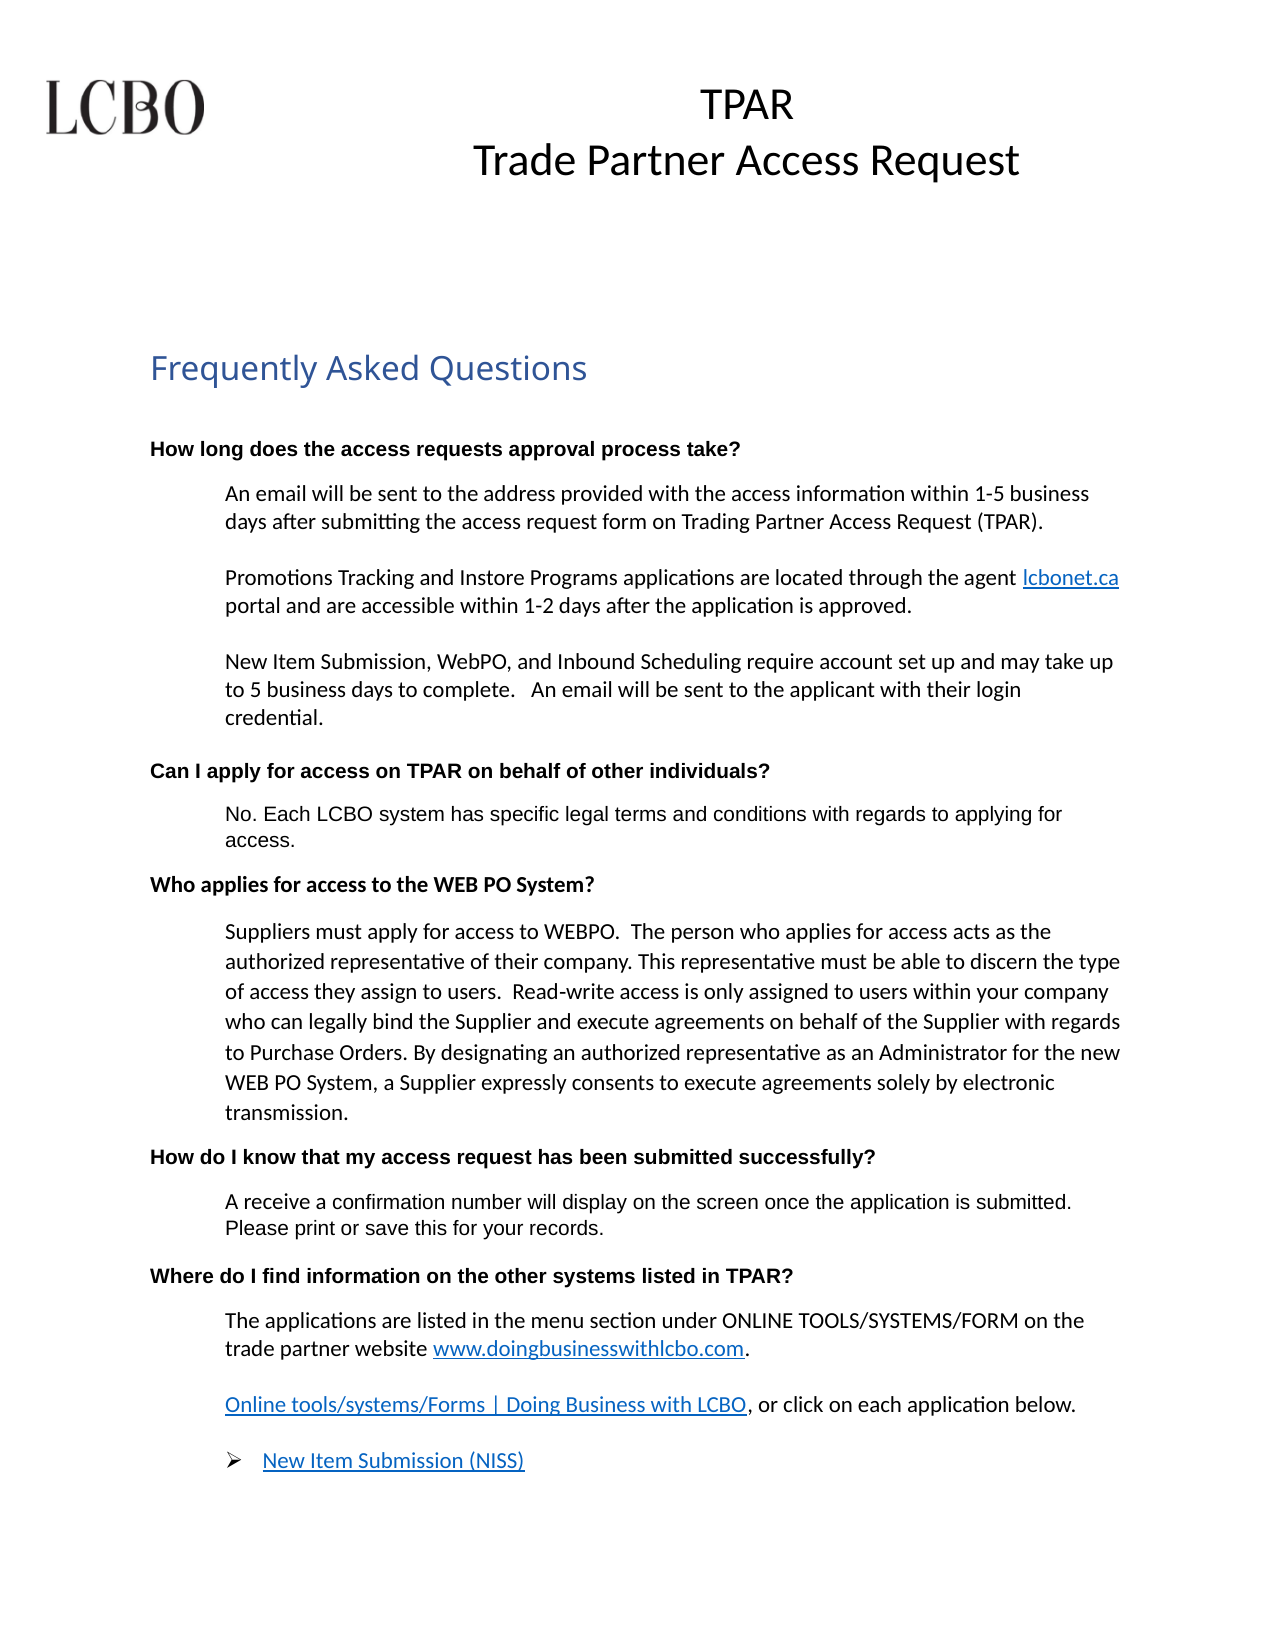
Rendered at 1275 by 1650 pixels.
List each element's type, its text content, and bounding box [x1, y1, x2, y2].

text A receive a confirmation number will display on the screen once the application is submitted. Please print or save this for your records. [225, 1187, 1125, 1239]
text Online tools/systems/Forms | Doing Business with LCBO, or click on each application below. [225, 1390, 1125, 1418]
text The applications are listed in the menu section under ONLINE TOOLS/SYSTEMS/FORM on the trade partner website www.doingbusinesswithlcbo.com. [225, 1306, 1125, 1362]
text How long does the access requests approval process take? [150, 436, 1125, 460]
subtitle Frequently Asked Questions [150, 345, 1125, 390]
text Who applies for access to the WEB PO System? [150, 870, 1125, 898]
text New Item Submission, WebPO, and Inbound Scheduling require account set up and may take up to 5 business days to complete. An email will be sent to the applicant with their login credential. [225, 647, 1125, 731]
picture [39, 75, 209, 138]
list New Item Submission (NISS) [225, 1446, 1125, 1474]
text Promotions Tracking and Instore Programs applications are located through the agent lcbonet.ca portal and are accessible within 1-2 days after the application is approved. [225, 563, 1125, 619]
text Can I apply for access on TPAR on behalf of other individuals? [150, 759, 1125, 783]
text No. Each LCBO system has specific legal terms and conditions with regards to applying for access. [225, 802, 1125, 851]
text How do I know that my access request has been submitted successfully? [150, 1145, 1125, 1169]
text An email will be sent to the address provided with the access information within 1-5 business days after submitting the access request form on Trading Partner Access Request (TPAR). [225, 479, 1125, 535]
text Where do I find information on the other systems listed in TPAR? [150, 1263, 1125, 1287]
text Suppliers must apply for access to WEBPO. The person who applies for access acts as the authorized representative of their company. This representative must be able to discern the type of access they assign to users. Read‐write access is only assigned to users within your company who can legally bind the Supplier and execute agreements on behalf of the Supplier with regards to Purchase Orders. By designating an authorized representative as an Administrator for the new WEB PO System, a Supplier expressly consents to execute agreements solely by electronic transmission. [225, 917, 1125, 1126]
